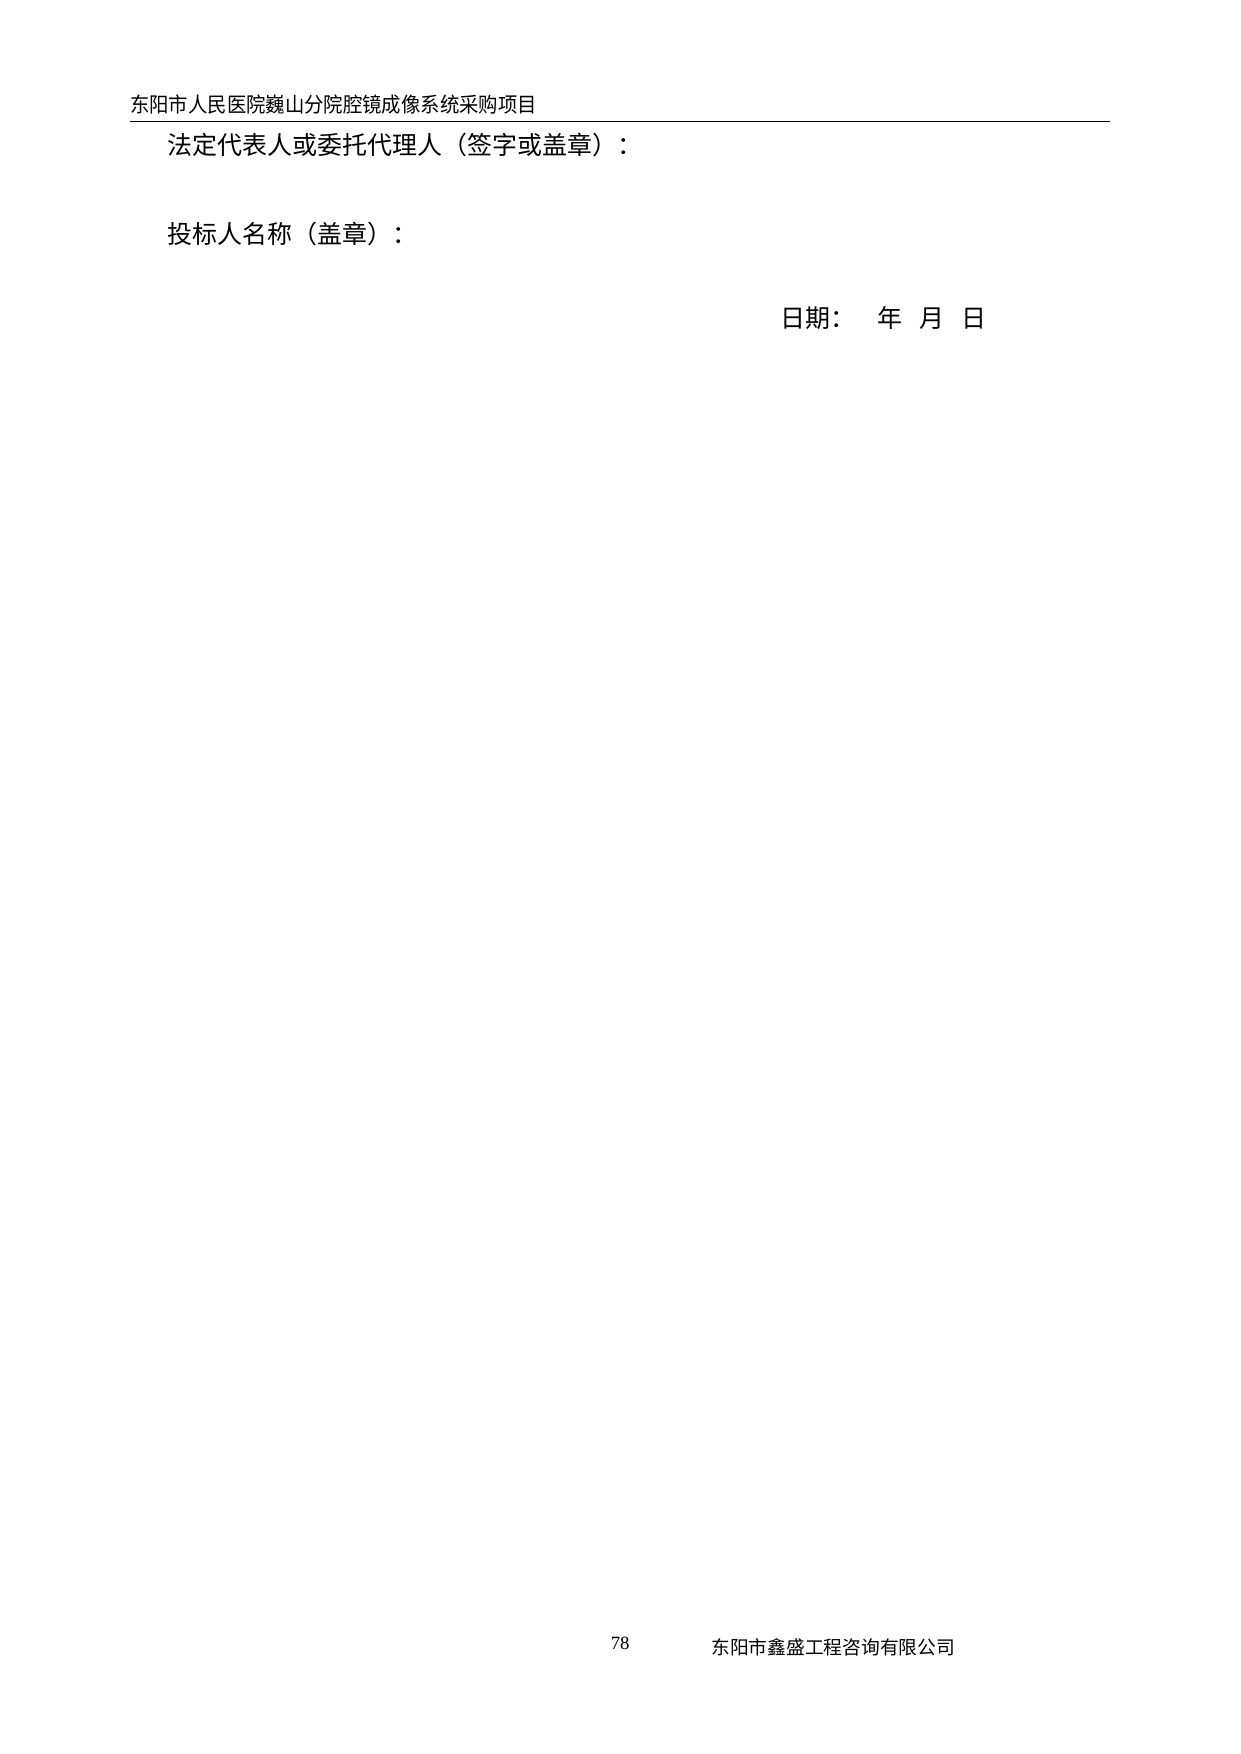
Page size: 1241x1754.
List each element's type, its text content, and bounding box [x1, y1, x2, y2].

text 投标人名称（盖章）： [130, 212, 1195, 252]
text 法定代表人或委托代理人（签字或盖章）： [130, 122, 1195, 162]
text 日期： 年 月 日 [130, 296, 1110, 336]
